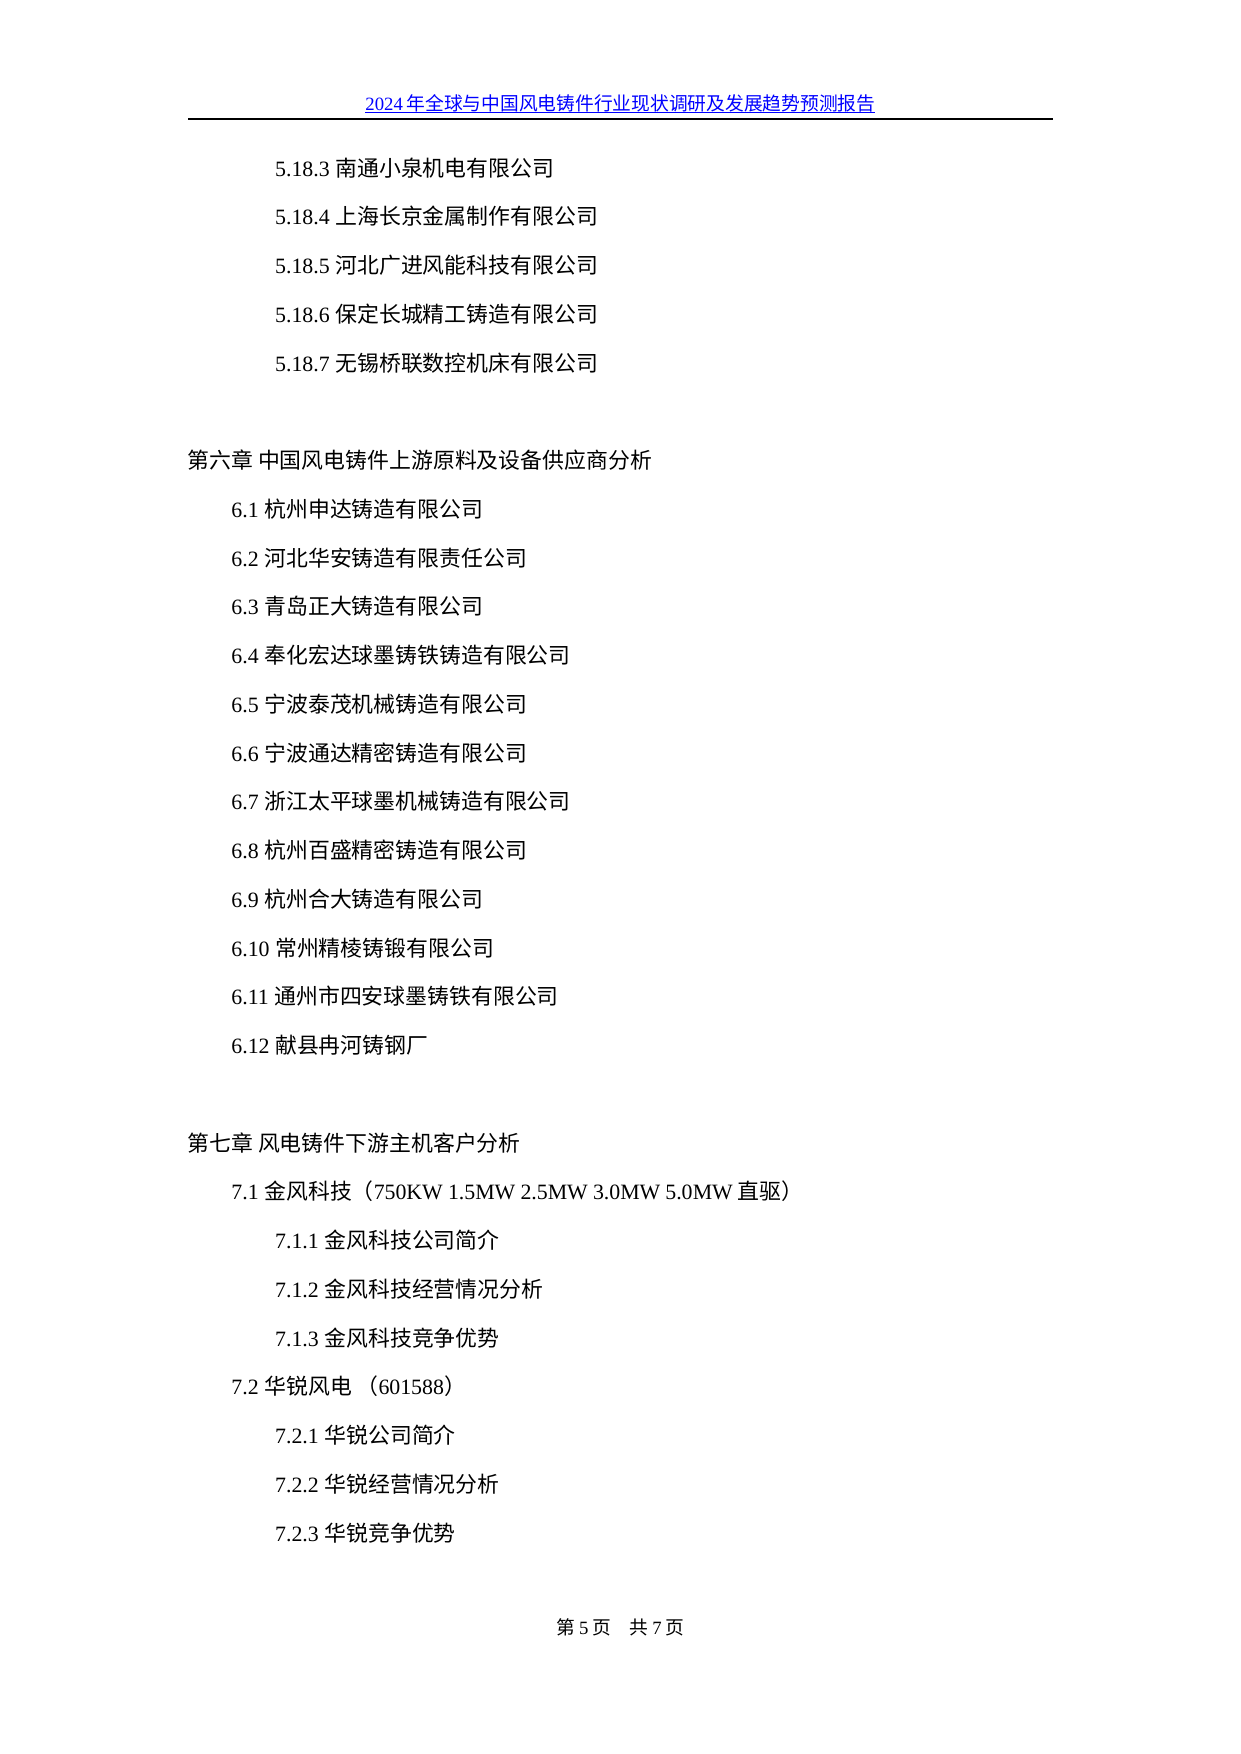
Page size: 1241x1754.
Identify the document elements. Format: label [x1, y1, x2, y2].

text [187, 150, 1053, 1548]
